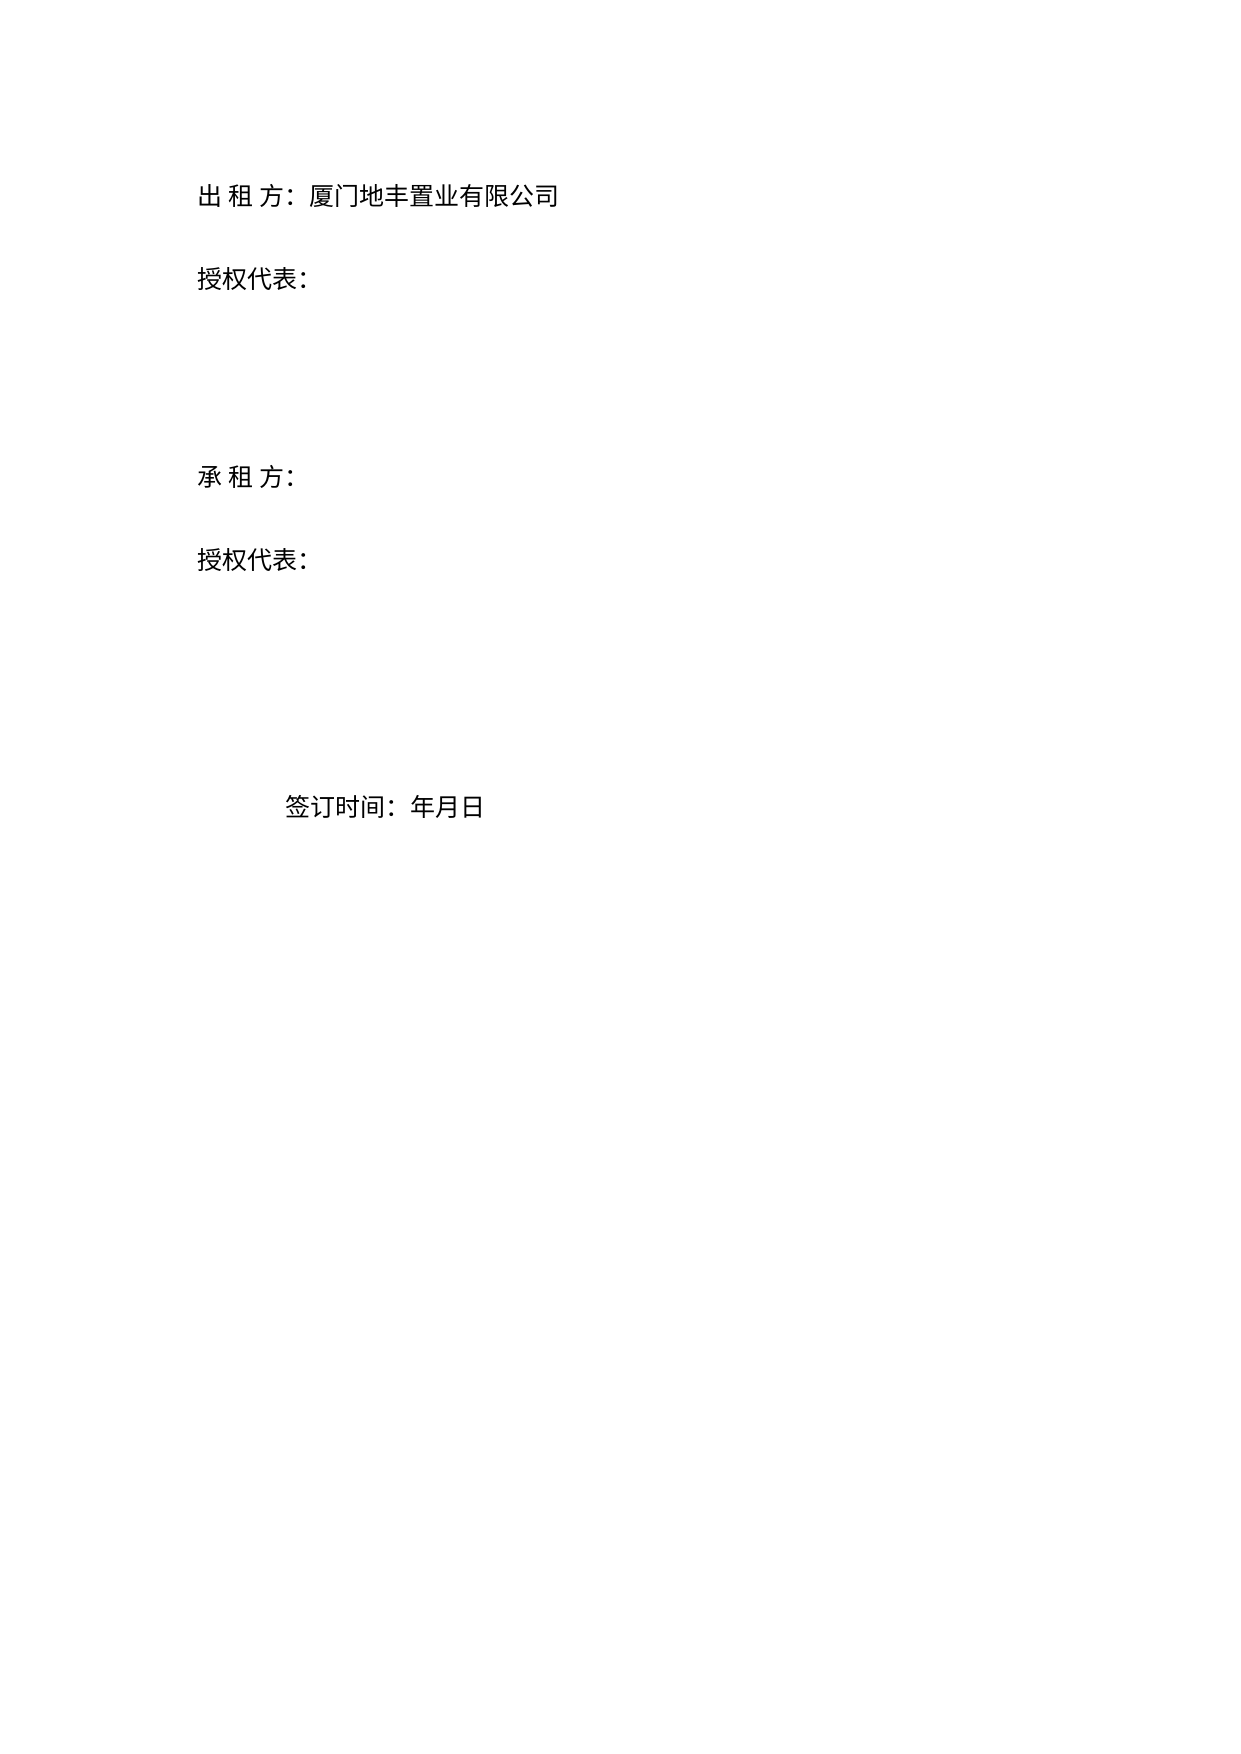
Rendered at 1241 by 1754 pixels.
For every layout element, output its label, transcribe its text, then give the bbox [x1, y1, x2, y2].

text 出 租 方：厦门地丰置业有限公司 [148, 162, 1053, 227]
text 授权代表： [148, 526, 1053, 591]
text 承 租 方： [148, 443, 1053, 508]
text 签订时间：年月日 [148, 773, 1053, 838]
text 授权代表： [148, 245, 1053, 310]
